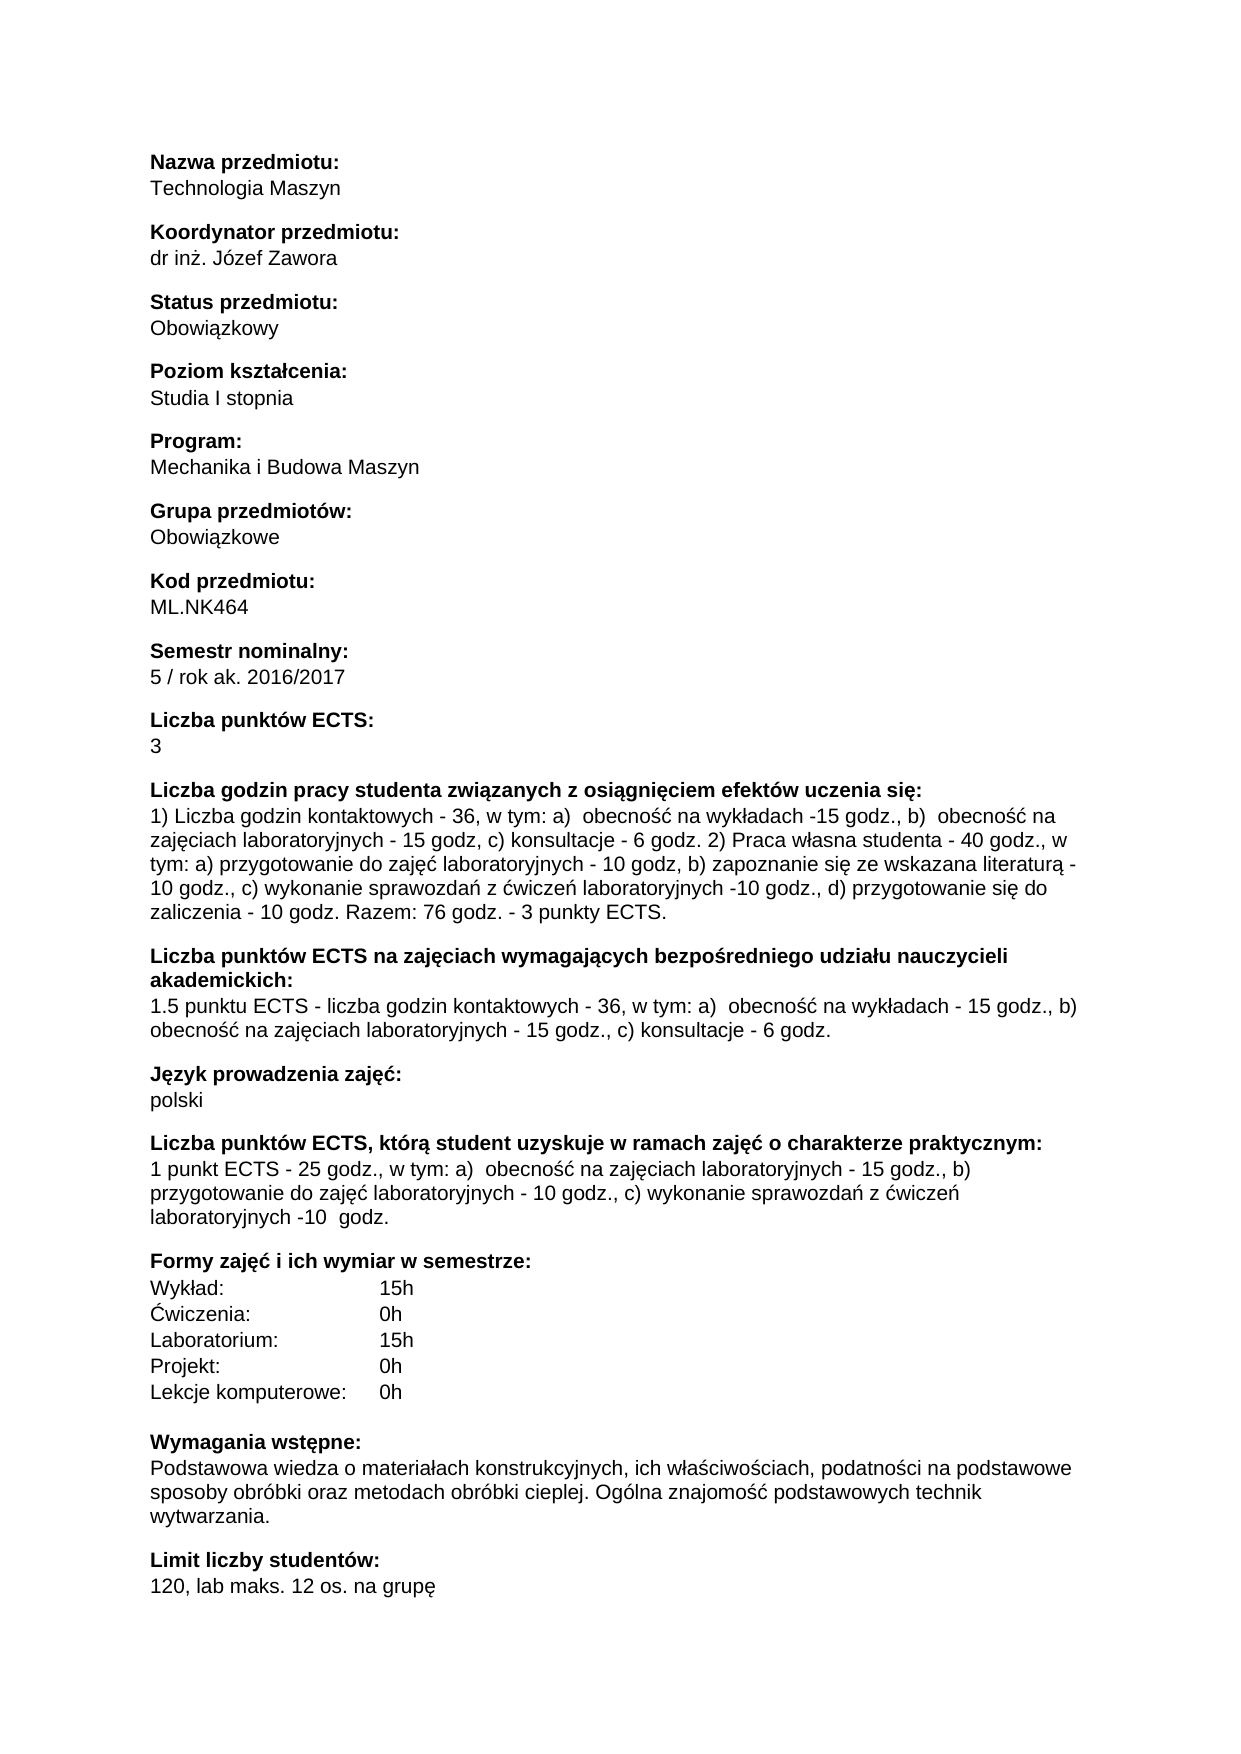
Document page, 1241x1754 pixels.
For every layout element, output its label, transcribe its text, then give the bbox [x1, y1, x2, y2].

text Technologia Maszyn [150, 176, 1090, 200]
text Podstawowa wiedza o materiałach konstrukcyjnych, ich właściwościach, podatności na podstawowe sposoby obróbki oraz metodach obróbki cieplej. Ogólna znajomość podstawowych technik wytwarzania. [150, 1456, 1090, 1528]
text dr inż. Józef Zawora [150, 246, 1090, 270]
table_header Wykład: [140, 1276, 367, 1300]
text Liczba punktów ECTS, którą student uzyskuje w ramach zajęć o charakterze praktycznym: [150, 1131, 1090, 1155]
text 3 [150, 734, 1090, 758]
table_cell Laboratorium: [140, 1328, 367, 1352]
text Mechanika i Budowa Maszyn [150, 455, 1090, 479]
text Poziom kształcenia: [150, 359, 1090, 383]
text Nazwa przedmiotu: [150, 150, 1090, 174]
text Limit liczby studentów: [150, 1547, 1090, 1571]
table_header 15h [369, 1276, 597, 1300]
text 5 / rok ak. 2016/2017 [150, 664, 1090, 688]
text Studia I stopnia [150, 385, 1090, 409]
text 120, lab maks. 12 os. na grupę [150, 1573, 1090, 1597]
text Semestr nominalny: [150, 638, 1090, 662]
table_cell 0h [369, 1378, 597, 1404]
table_cell 15h [369, 1326, 597, 1352]
text Status przedmiotu: [150, 289, 1090, 313]
text Obowiązkowe [150, 525, 1090, 549]
text ML.NK464 [150, 595, 1090, 619]
text Wymagania wstępne: [150, 1430, 1090, 1454]
text Obowiązkowy [150, 316, 1090, 339]
text Liczba punktów ECTS na zajęciach wymagających bezpośredniego udziału nauczycieli akademickich: [150, 944, 1090, 992]
text 1 punkt ECTS - 25 godz., w tym: a) obecność na zajęciach laboratoryjnych - 15 godz., b) przygotowanie do zajęć laboratoryjnych - 10 godz., c) wykonanie sprawozdań z ćwiczeń laboratoryjnych -10 godz. [150, 1157, 1090, 1229]
text Kod przedmiotu: [150, 569, 1090, 593]
text Liczba punktów ECTS: [150, 708, 1090, 732]
text 1) Liczba godzin kontaktowych - 36, w tym: a) obecność na wykładach -15 godz., b) obecność na zajęciach laboratoryjnych - 15 godz, c) konsultacje - 6 godz. 2) Praca własna studenta - 40 godz., w tym: a) przygotowanie do zajęć laboratoryjnych - 10 godz, b) zapoznanie się ze wskazana literaturą - 10 godz., c) wykonanie sprawozdań z ćwiczeń laboratoryjnych -10 godz., d) przygotowanie się do zaliczenia - 10 godz. Razem: 76 godz. - 3 punkty ECTS. [150, 804, 1090, 924]
text 1.5 punktu ECTS - liczba godzin kontaktowych - 36, w tym: a) obecność na wykładach - 15 godz., b) obecność na zajęciach laboratoryjnych - 15 godz., c) konsultacje - 6 godz. [150, 994, 1090, 1042]
table_cell Ćwiczenia: [140, 1302, 367, 1326]
table_cell 0h [369, 1352, 597, 1378]
table_cell 0h [369, 1300, 597, 1326]
text Język prowadzenia zajęć: [150, 1061, 1090, 1085]
text polski [150, 1087, 1090, 1111]
text Formy zajęć i ich wymiar w semestrze: [150, 1249, 1090, 1273]
text Liczba godzin pracy studenta związanych z osiągnięciem efektów uczenia się: [150, 778, 1090, 802]
text Koordynator przedmiotu: [150, 220, 1090, 244]
text Program: [150, 429, 1090, 453]
table_cell Projekt: [140, 1354, 367, 1378]
text Grupa przedmiotów: [150, 499, 1090, 523]
table_cell Lekcje komputerowe: [140, 1380, 367, 1404]
